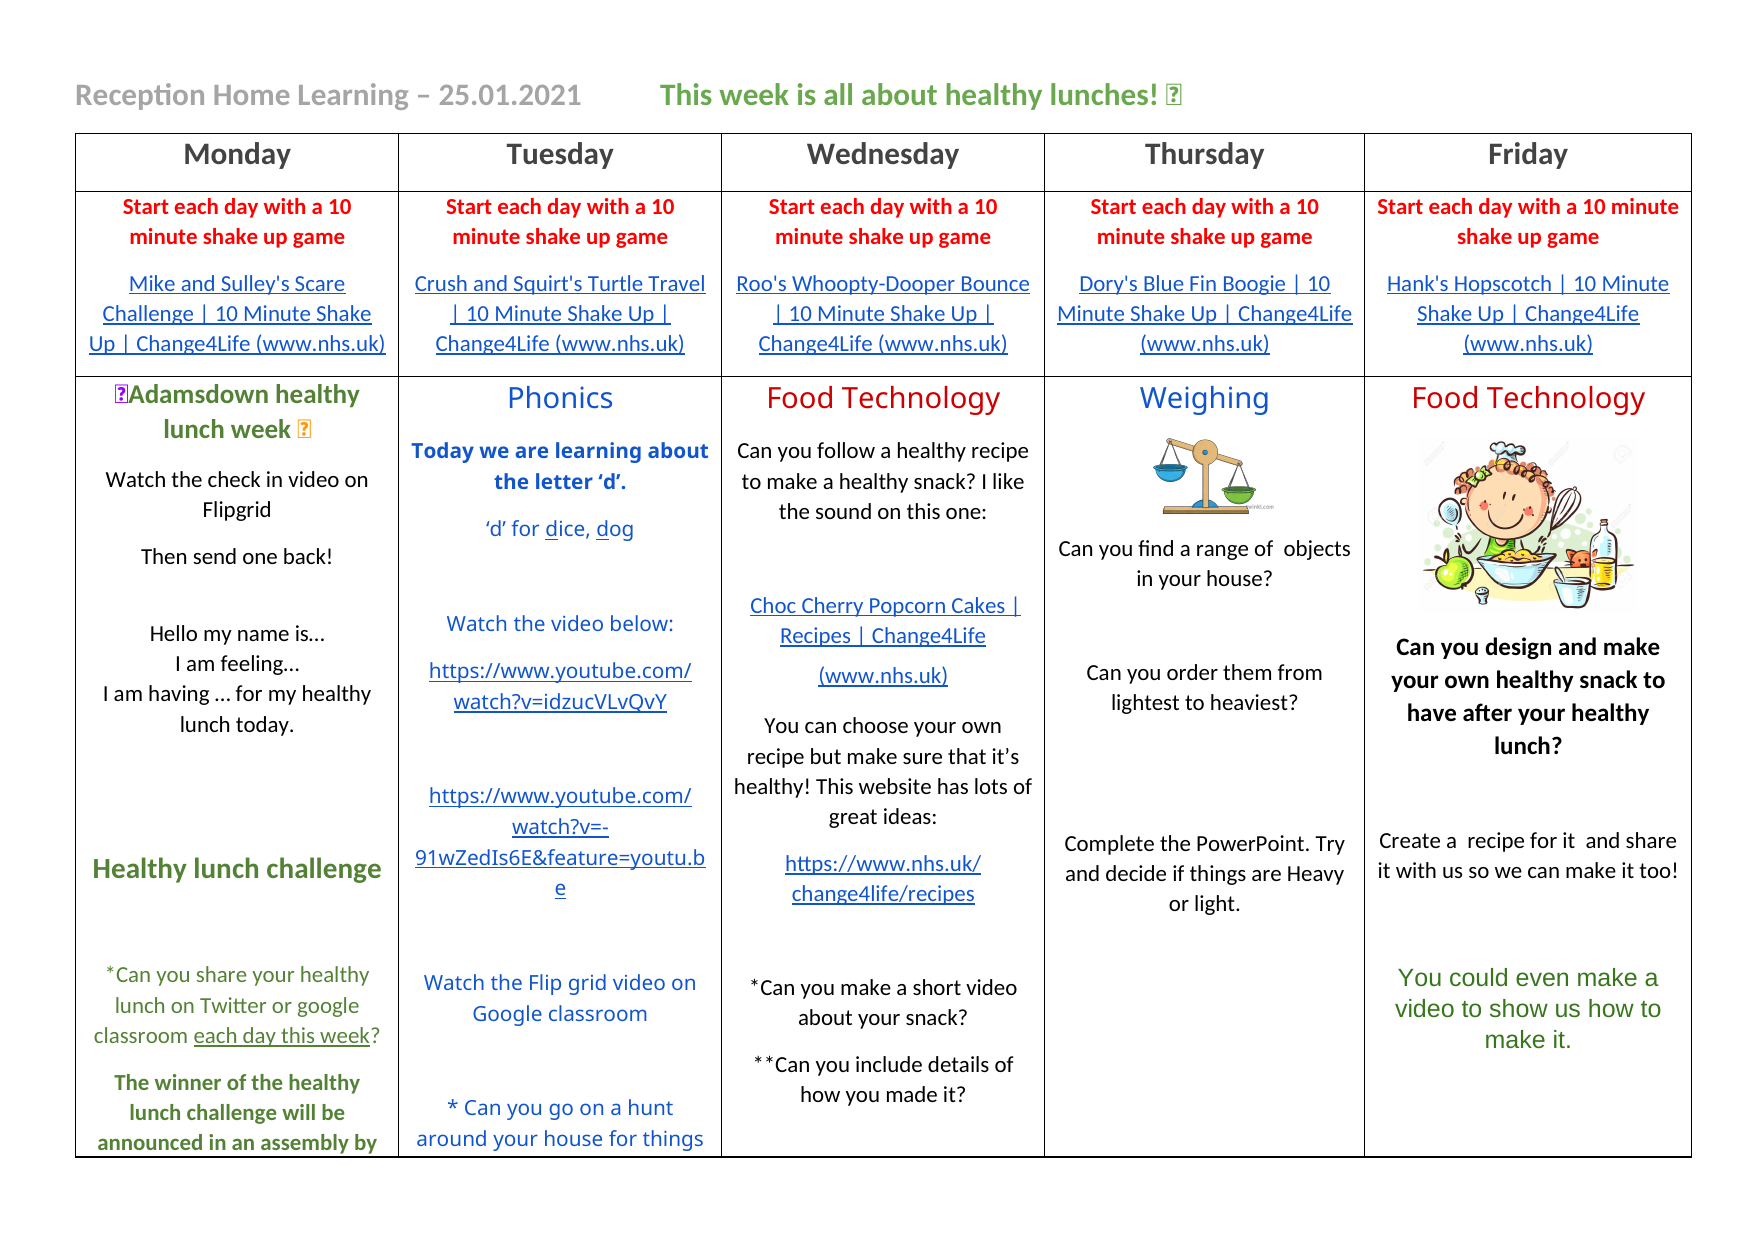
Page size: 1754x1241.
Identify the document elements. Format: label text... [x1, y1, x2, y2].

table_cell Start each day with a 10 minute shake up game Mike and Sulley's Scare Challenge | 10 Minute Shake Up | Change4Life (www.nhs.uk) [76, 192, 398, 376]
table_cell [722, 377, 1044, 1156]
table_header Monday [76, 134, 398, 191]
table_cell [399, 377, 721, 1156]
table_cell Start each day with a 10 minute shake up game Dory's Blue Fin Boogie | 10 Minute Shake Up | Change4Life (www.nhs.uk) [1045, 192, 1364, 376]
table_cell Start each day with a 10 minute shake up game Crush and Squirt's Turtle Travel | 10 Minute Shake Up | Change4Life (www.nhs.uk) [399, 192, 721, 376]
picture [1125, 436, 1284, 516]
picture [1418, 436, 1638, 613]
text Reception Home Learning – 25.01.2021 This week is all about healthy lunches! 💚 [75, 75, 1679, 113]
table_header Tuesday [399, 134, 721, 191]
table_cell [1365, 377, 1691, 1156]
table_header Thursday [1045, 134, 1364, 191]
table_cell Start each day with a 10 minute shake up game Roo's Whoopty-Dooper Bounce | 10 Minute Shake Up | Change4Life (www.nhs.uk) [722, 192, 1044, 376]
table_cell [76, 377, 398, 1156]
table_cell Start each day with a 10 minute shake up game Hank's Hopscotch | 10 Minute Shake Up | Change4Life (www.nhs.uk) [1365, 192, 1691, 376]
table_header Friday [1365, 134, 1691, 191]
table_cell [1045, 377, 1364, 1156]
table_header Wednesday [722, 134, 1044, 191]
